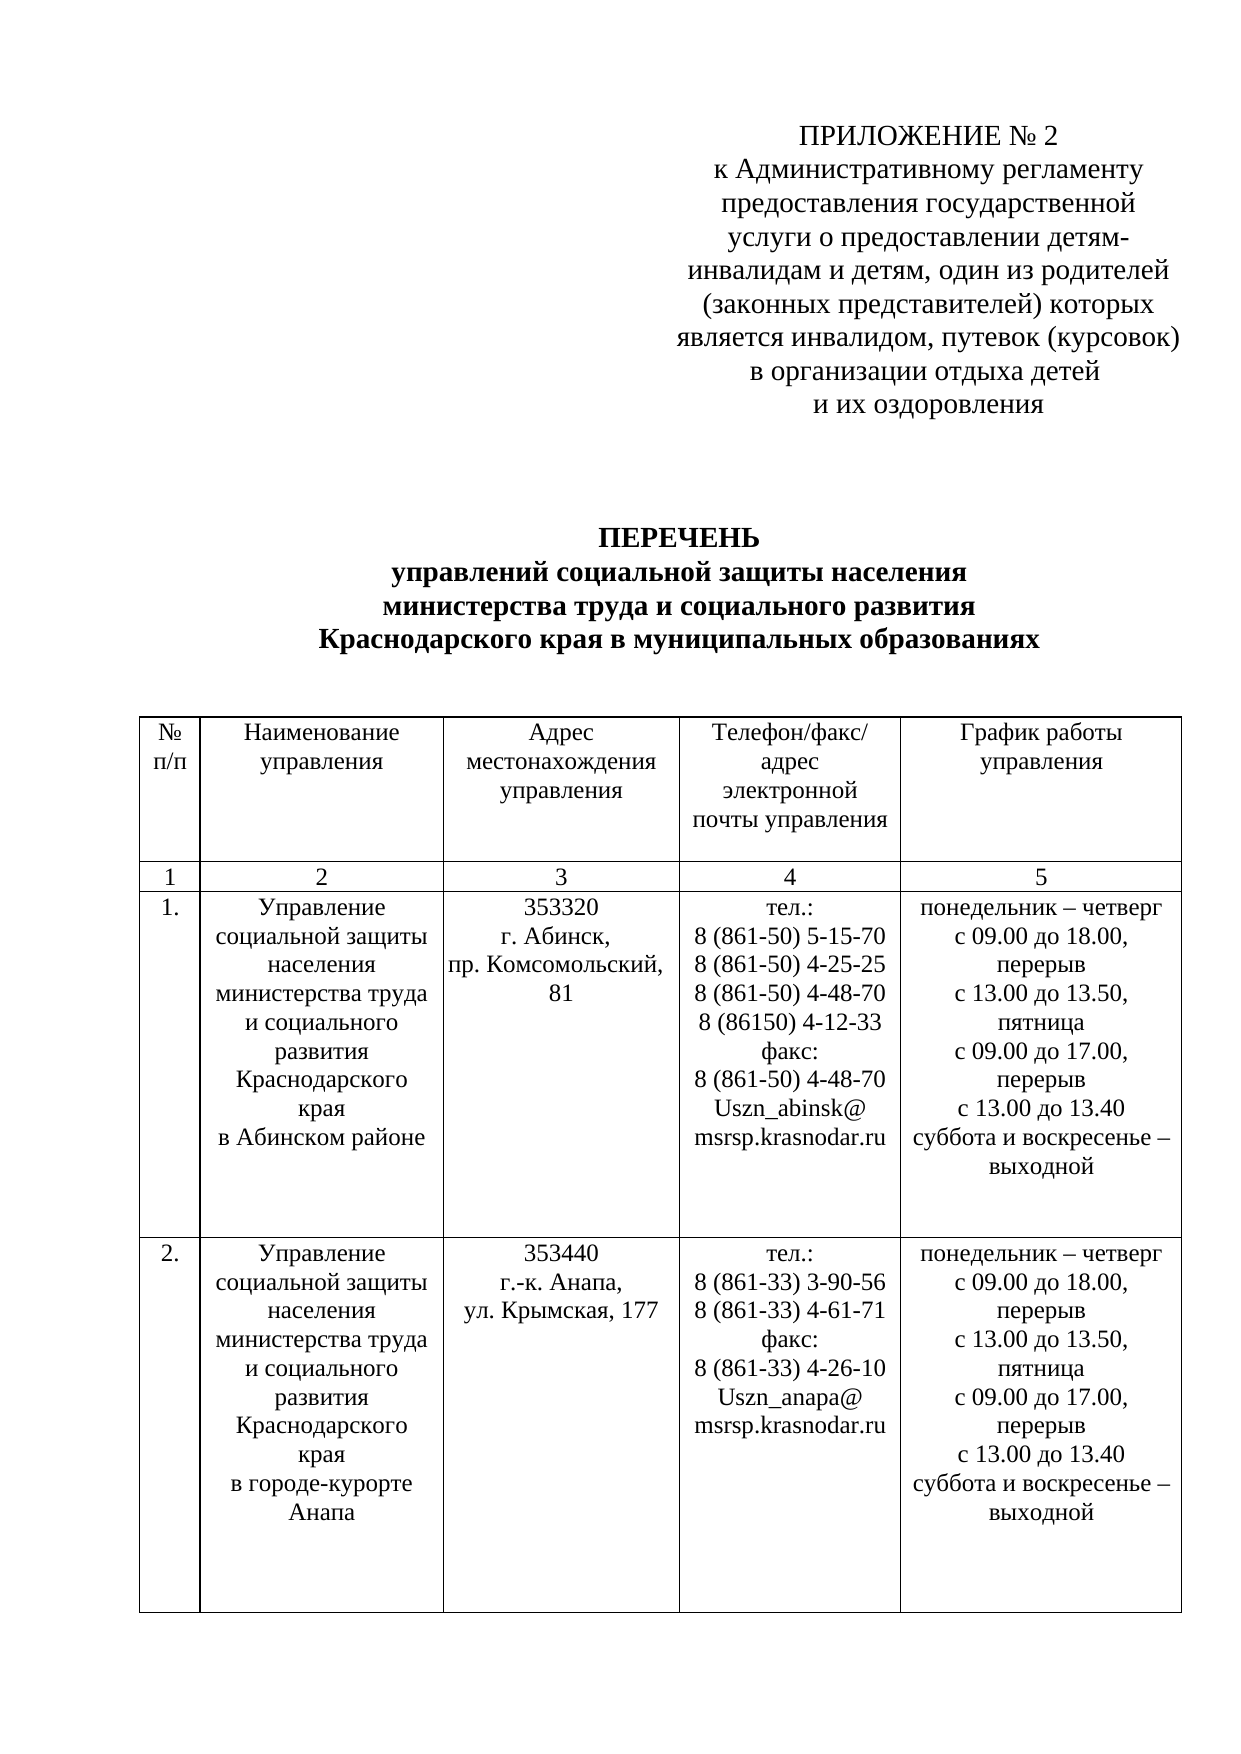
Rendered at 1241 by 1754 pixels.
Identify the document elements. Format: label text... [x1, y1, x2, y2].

table_cell Управление социальной защиты населения министерства труда и социального развития Краснодарского края в Абинском районе [201, 892, 443, 1237]
table_cell 2. [140, 1238, 199, 1612]
table_cell тел.: 8 (861-33) 3-90-56 8 (861-33) 4-61-71 факс: 8 (861-33) 4-26-10 Uszn_anapa@ msrsp.krasnodar.ru [680, 1238, 900, 1612]
table_cell 1 [140, 862, 199, 891]
table_header Телефон/факс/ адрес электронной почты управления [680, 718, 900, 861]
table_cell 2 [201, 862, 443, 891]
table_cell Управление социальной защиты населения министерства труда и социального развития Краснодарского края в городе-курорте Анапа [201, 1238, 443, 1612]
table_cell 353440 г.-к. Анапа, ул. Крымская, 177 [444, 1238, 679, 1612]
table_header График работы управления [901, 718, 1181, 861]
title ПЕРЕЧЕНЬ [177, 521, 1181, 554]
table_cell 3 [444, 862, 679, 891]
table_header № п/п [140, 718, 199, 861]
table_cell тел.: 8 (861-50) 5-15-70 8 (861-50) 4-25-25 8 (861-50) 4-48-70 8 (86150) 4-12-33 факс: 8 (861-50) 4-48-70 Uszn_abinsk@ msrsp.krasnodar.ru [680, 892, 900, 1237]
table_header Адрес местонахождения управления [444, 718, 679, 861]
table_header Наименование управления [201, 718, 443, 861]
title управлений социальной защиты населения [177, 554, 1181, 588]
table_cell 353320 г. Абинск, пр. Комсомольский, 81 [444, 892, 679, 1237]
title Краснодарского края в муниципальных образованиях [177, 621, 1181, 655]
table_cell 5 [901, 862, 1181, 891]
table_cell 4 [680, 862, 900, 891]
title министерства труда и социального развития [177, 588, 1181, 621]
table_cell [901, 1238, 1181, 1612]
table_header ПРИЛОЖЕНИЕ № 2 к Административному регламенту предоставления государственной услуги о предоставлении детям-инвалидам и детям, один из родителей (законных представителей) которых является инвалидом, путевок (курсовок) в организации отдыха детей и их оздоровления [665, 118, 1192, 420]
table_cell 1. [140, 892, 199, 1237]
